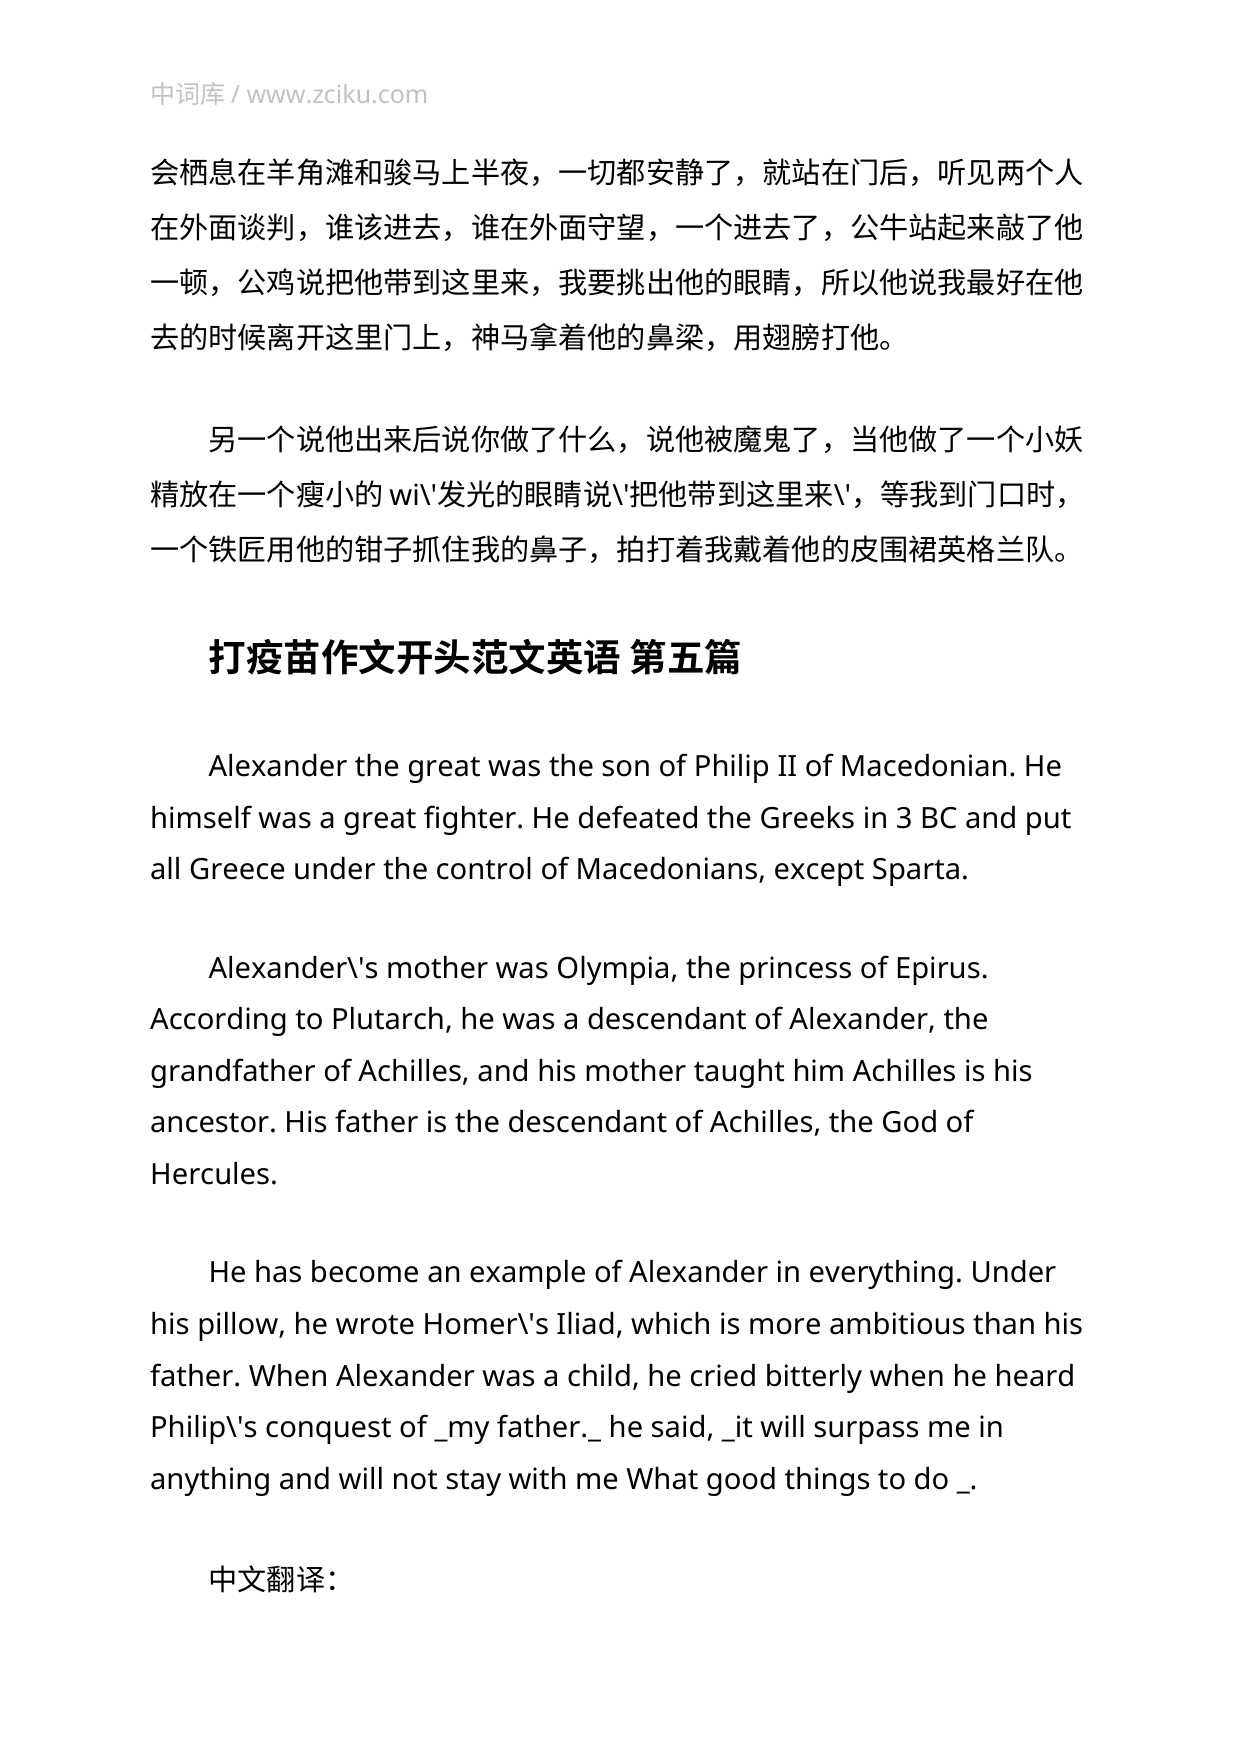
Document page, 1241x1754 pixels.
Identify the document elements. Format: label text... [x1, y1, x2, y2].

text He has become an example of Alexander in everything. Under his pillow, he wrote Homer\'s Iliad, which is more ambitious than his father. When Alexander was a child, he cried bitterly when he heard Philip\'s conquest of _my father._ he said, _it will surpass me in anything and will not stay with me What good things to do _. [150, 1252, 1090, 1498]
text 另一个说他出来后说你做了什么，说他被魔鬼了，当他做了一个小妖精放在一个瘦小的wi\'发光的眼睛说\'把他带到这里来\'，等我到门口时，一个铁匠用他的钳子抓住我的鼻子，拍打着我戴着他的皮围裙英格兰队。 [150, 416, 1090, 569]
text Alexander the great was the son of Philip II of Macedonian. He himself was a great fighter. He defeated the Greeks in 3 BC and put all Greece under the control of Macedonians, except Sparta. [150, 746, 1090, 888]
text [150, 150, 1090, 357]
text Alexander\'s mother was Olympia, the princess of Epirus. According to Plutarch, he was a descendant of Alexander, the grandfather of Achilles, and his mother taught him Achilles is his ancestor. His father is the descendant of Achilles, the God of Hercules. [150, 947, 1090, 1193]
text 中文翻译： [150, 1556, 1090, 1599]
text 打疫苗作文开头范文英语 第五篇 [150, 628, 1090, 682]
